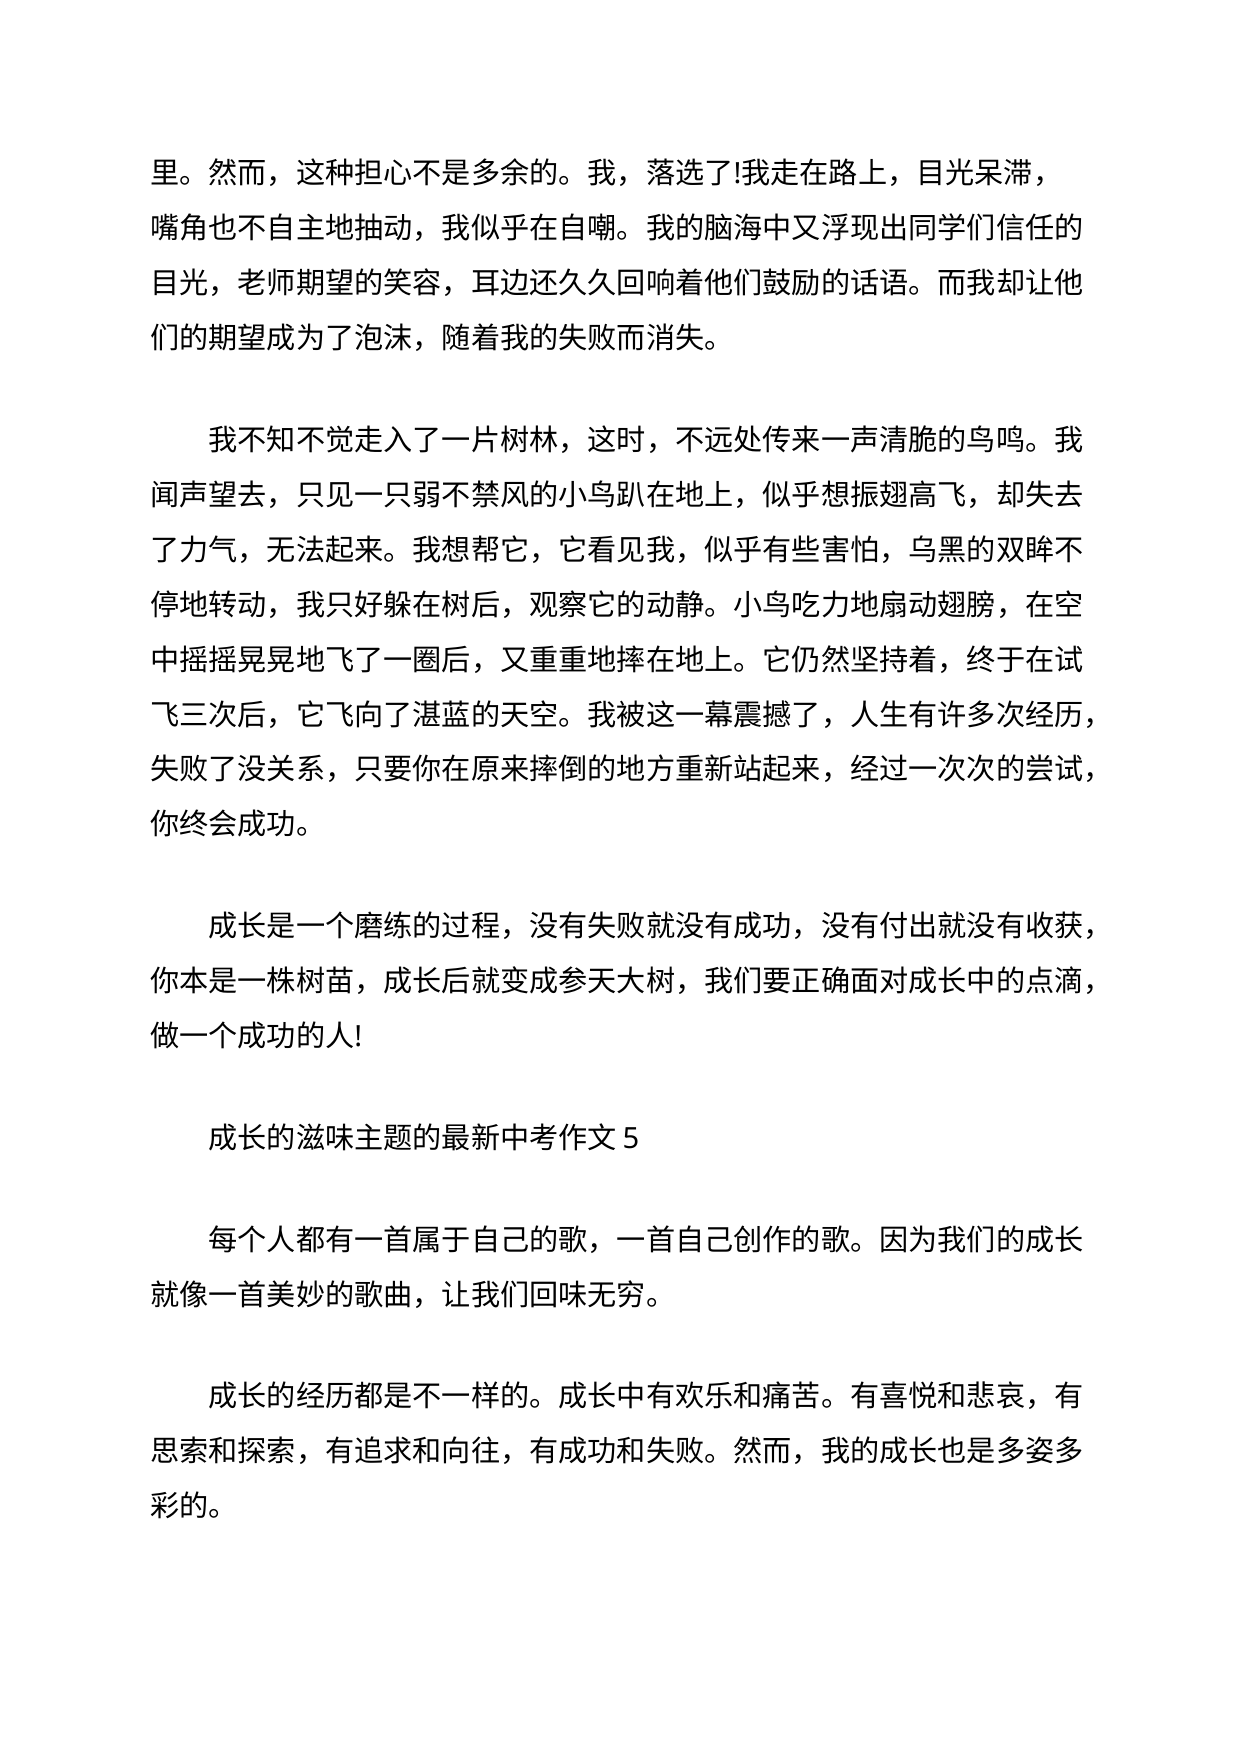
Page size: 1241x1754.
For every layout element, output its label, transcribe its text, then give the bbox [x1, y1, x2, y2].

text 每个人都有一首属于自己的歌，一首自己创作的歌。因为我们的成长就像一首美妙的歌曲，让我们回味无穷。 [150, 1216, 1090, 1313]
text 我不知不觉走入了一片树林，这时，不远处传来一声清脆的鸟鸣。我闻声望去，只见一只弱不禁风的小鸟趴在地上，似乎想振翅高飞，却失去了力气，无法起来。我想帮它，它看见我，似乎有些害怕，乌黑的双眸不停地转动，我只好躲在树后，观察它的动静。小鸟吃力地扇动翅膀，在空中摇摇晃晃地飞了一圈后，又重重地摔在地上。它仍然坚持着，终于在试飞三次后，它飞向了湛蓝的天空。我被这一幕震撼了，人生有许多次经历，失败了没关系，只要你在原来摔倒的地方重新站起来，经过一次次的尝试，你终会成功。 [150, 417, 1090, 843]
text 成长的经历都是不一样的。成长中有欢乐和痛苦。有喜悦和悲哀，有思索和探索，有追求和向往，有成功和失败。然而，我的成长也是多姿多彩的。 [150, 1373, 1090, 1525]
text 成长是一个磨练的过程，没有失败就没有成功，没有付出就没有收获，你本是一株树苗，成长后就变成参天大树，我们要正确面对成长中的点滴，做一个成功的人! [150, 903, 1090, 1055]
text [150, 150, 1090, 357]
text 成长的滋味主题的最新中考作文5 [150, 1114, 1090, 1157]
